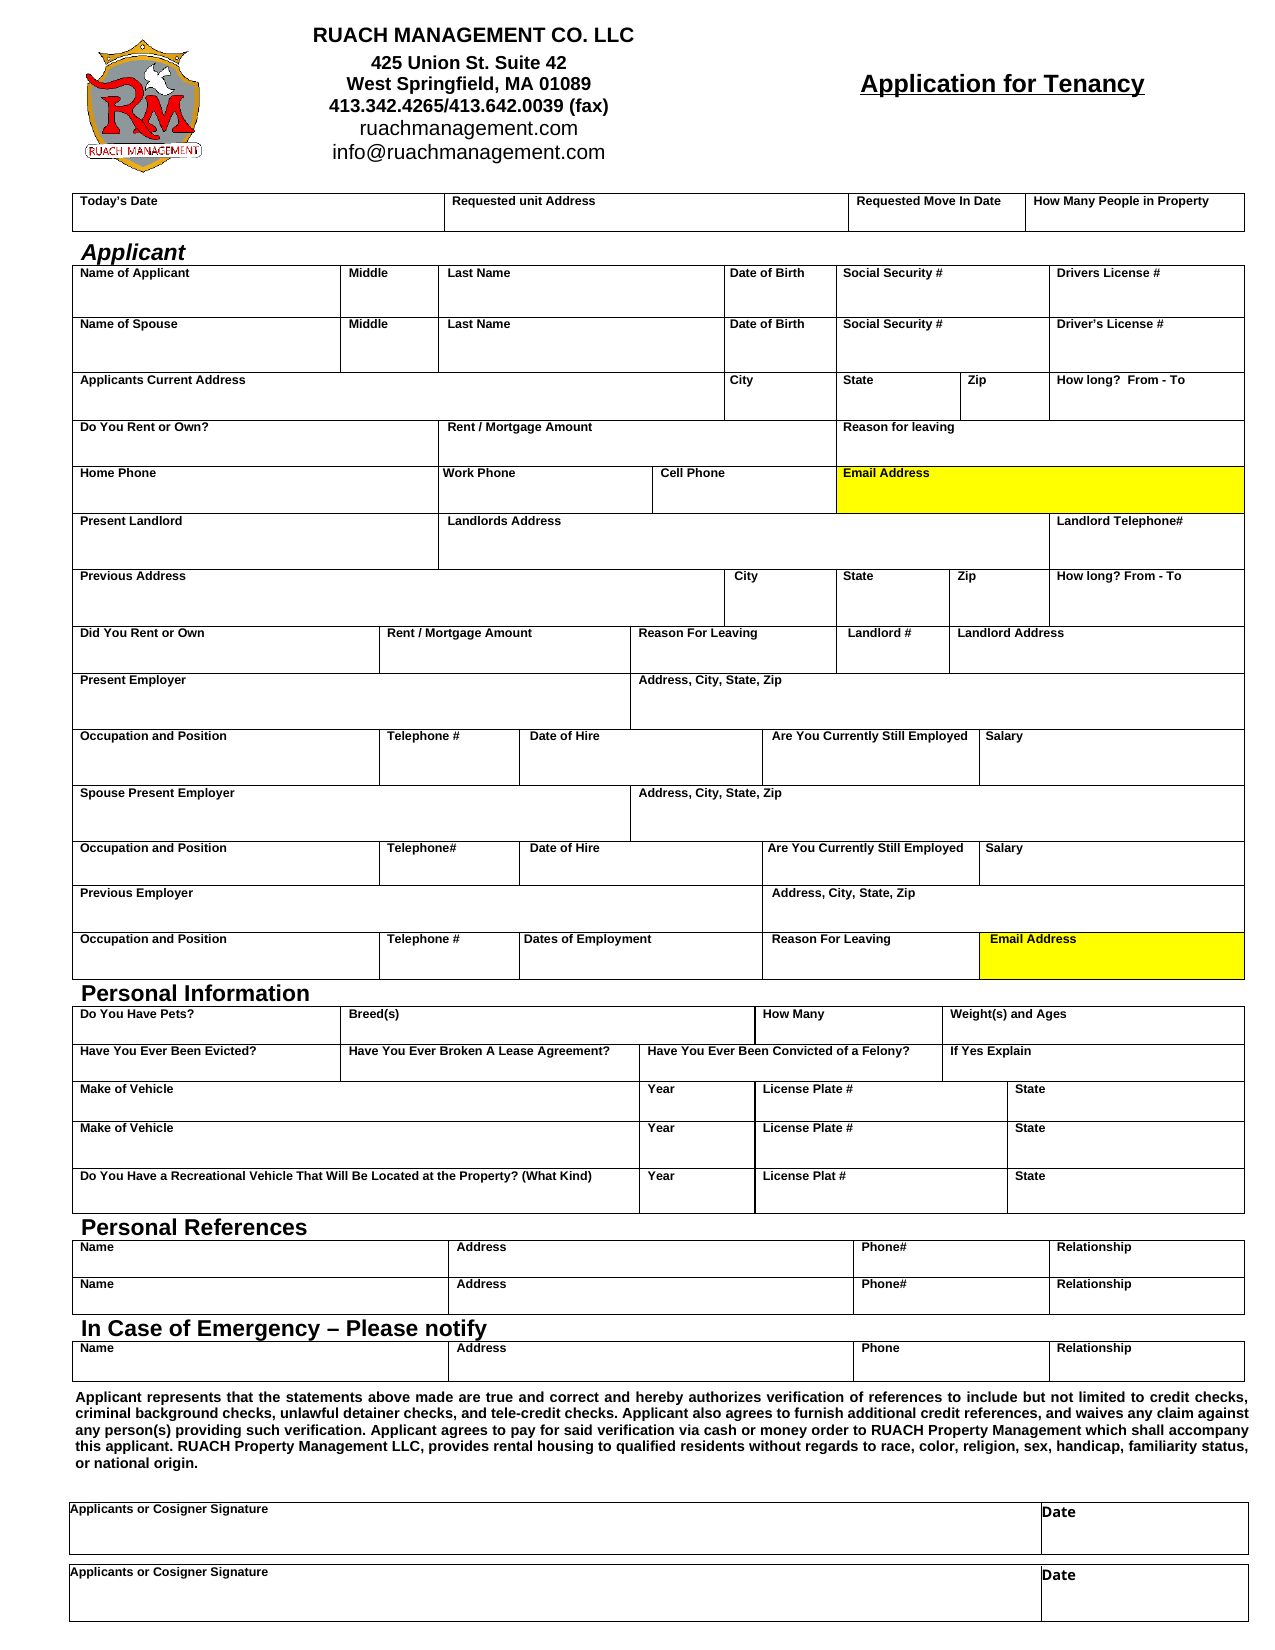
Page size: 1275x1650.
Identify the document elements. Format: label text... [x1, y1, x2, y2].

table_cell Occupation and Position [73, 933, 379, 979]
table_header Middle [341, 266, 438, 316]
table_header Do You Have Pets? [73, 1007, 340, 1044]
table_cell Year [640, 1122, 754, 1168]
table_cell Are You Currently Still Employed [763, 842, 979, 885]
table_cell Reason For Leaving [631, 627, 836, 673]
table_cell Date of Hire [520, 730, 762, 785]
table_cell Rent / Mortgage Amount [439, 421, 836, 466]
table_cell Do You Rent or Own? [73, 421, 438, 466]
table_cell City [725, 373, 836, 419]
table_cell Social Security # [837, 318, 1049, 372]
table_cell Present Employer [73, 674, 630, 728]
table_cell Applicants Current Address [73, 373, 724, 419]
table_header How Many [756, 1007, 942, 1044]
table_cell Have You Ever Been Evicted? [73, 1045, 340, 1081]
table_cell Reason for leaving [837, 421, 1244, 466]
table_cell Telephone # [380, 730, 519, 785]
subtitle Personal Information [81, 980, 1196, 1006]
table_cell State [1008, 1169, 1244, 1213]
table_cell Address [449, 1278, 853, 1314]
table_cell State [837, 373, 960, 419]
table_cell How long? From - To [1050, 570, 1244, 626]
text Applicant represents that the statements above made are true and correct and hereby authorizes verification of references to include but not limited to credit checks, criminal background checks, unlawful detainer checks, and tele-credit checks. Applicant also agrees to furnish additional credit references, and waives any claim against any person(s) providing such verification. Applicant agrees to pay for said verification via cash or money order to RUACH Property Management which shall accompany this applicant. RUACH Property Management LLC, provides rental housing to qualified residents without regards to race, color, religion, sex, handicap, familiarity status, or national origin. [75, 1389, 1251, 1471]
table_header Breed(s) [341, 1007, 754, 1044]
table_cell Landlord Address [950, 627, 1244, 673]
table_cell Email Address [837, 467, 1244, 513]
text Personal References [81, 1214, 1196, 1240]
table_header Relationship [1050, 1342, 1244, 1381]
table_header Today’s Date [73, 194, 444, 231]
table_cell Relationship [1050, 1278, 1244, 1314]
table_cell Previous Employer [73, 886, 762, 932]
text In Case of Emergency – Please notify [81, 1315, 1196, 1341]
table_cell Home Phone [73, 467, 438, 513]
table_cell License Plat # [756, 1169, 1007, 1213]
table_cell State [1008, 1082, 1244, 1121]
table_cell Name of Spouse [73, 318, 340, 372]
table_header Social Security # [837, 266, 1049, 316]
table_cell Driver’s License # [1050, 318, 1244, 372]
table_cell Spouse Present Employer [73, 786, 630, 841]
table_cell State [1008, 1122, 1244, 1168]
picture [79, 18, 208, 193]
table_cell Salary [980, 730, 1244, 785]
table_cell Make of Vehicle [73, 1082, 639, 1121]
table_cell City [725, 570, 836, 626]
table_cell Date of Birth [725, 318, 836, 372]
table_cell Occupation and Position [73, 730, 379, 785]
table_cell License Plate # [756, 1122, 1007, 1168]
table_cell Phone# [854, 1278, 1049, 1314]
table_header Name of Applicant [73, 266, 340, 316]
table_cell Telephone # [380, 933, 519, 979]
table_header Drivers License # [1050, 266, 1244, 316]
text Application for Tenancy [754, 69, 1251, 97]
table_cell Are You Currently Still Employed [763, 730, 979, 785]
table_cell Zip [950, 570, 1049, 626]
table_header Requested Move In Date [849, 194, 1025, 231]
table_cell Landlords Address [439, 514, 1049, 569]
table_cell Salary [980, 842, 1244, 885]
table_cell Have You Ever Broken A Lease Agreement? [341, 1045, 639, 1081]
table_cell Landlord # [837, 627, 949, 673]
table_header Name [73, 1342, 448, 1381]
table_cell Address, City, State, Zip [631, 786, 1244, 841]
table_cell If Yes Explain [943, 1045, 1244, 1081]
table_cell Present Landlord [73, 514, 438, 569]
table_header Phone# [854, 1241, 1049, 1277]
table_cell Email Address [980, 933, 1244, 979]
table_cell Telephone# [380, 842, 519, 885]
table_cell Address, City, State, Zip [763, 886, 1244, 932]
table_cell Landlord Telephone# [1050, 514, 1244, 569]
table_cell License Plate # [756, 1082, 1007, 1121]
table_cell Reason For Leaving [763, 933, 979, 979]
table_cell Year [640, 1169, 754, 1213]
table_header Phone [854, 1342, 1049, 1381]
table_cell Year [640, 1082, 754, 1121]
table_cell Did You Rent or Own [73, 627, 379, 673]
table_cell Date of Hire [520, 842, 762, 885]
table_header Address [449, 1241, 853, 1277]
table_header Address [449, 1342, 853, 1381]
table_header Requested unit Address [445, 194, 848, 231]
table_header Last Name [439, 266, 724, 316]
table_cell Previous Address [73, 570, 724, 626]
table_header How Many People in Property [1026, 194, 1244, 231]
table_header Date of Birth [725, 266, 836, 316]
table_cell Name [73, 1278, 448, 1314]
table_cell Cell Phone [653, 467, 836, 513]
table_cell Do You Have a Recreational Vehicle That Will Be Located at the Property? (What Kind) [73, 1169, 639, 1213]
table_cell How long? From - To [1050, 373, 1244, 419]
table_cell Middle [341, 318, 438, 372]
table_cell Rent / Mortgage Amount [380, 627, 630, 673]
table_cell Last Name [439, 318, 724, 372]
table_cell Make of Vehicle [73, 1122, 639, 1168]
table_cell Zip [961, 373, 1049, 419]
table_cell State [837, 570, 949, 626]
table_header Weight(s) and Ages [943, 1007, 1244, 1044]
table_cell Work Phone [439, 467, 652, 513]
table_cell Have You Ever Been Convicted of a Felony? [640, 1045, 942, 1081]
table_cell Dates of Employment [520, 933, 762, 979]
text Applicant [81, 239, 1196, 265]
table_header Name [73, 1241, 448, 1277]
table_cell Address, City, State, Zip [631, 674, 1244, 728]
table_header Relationship [1050, 1241, 1244, 1277]
table_cell Occupation and Position [73, 842, 379, 885]
